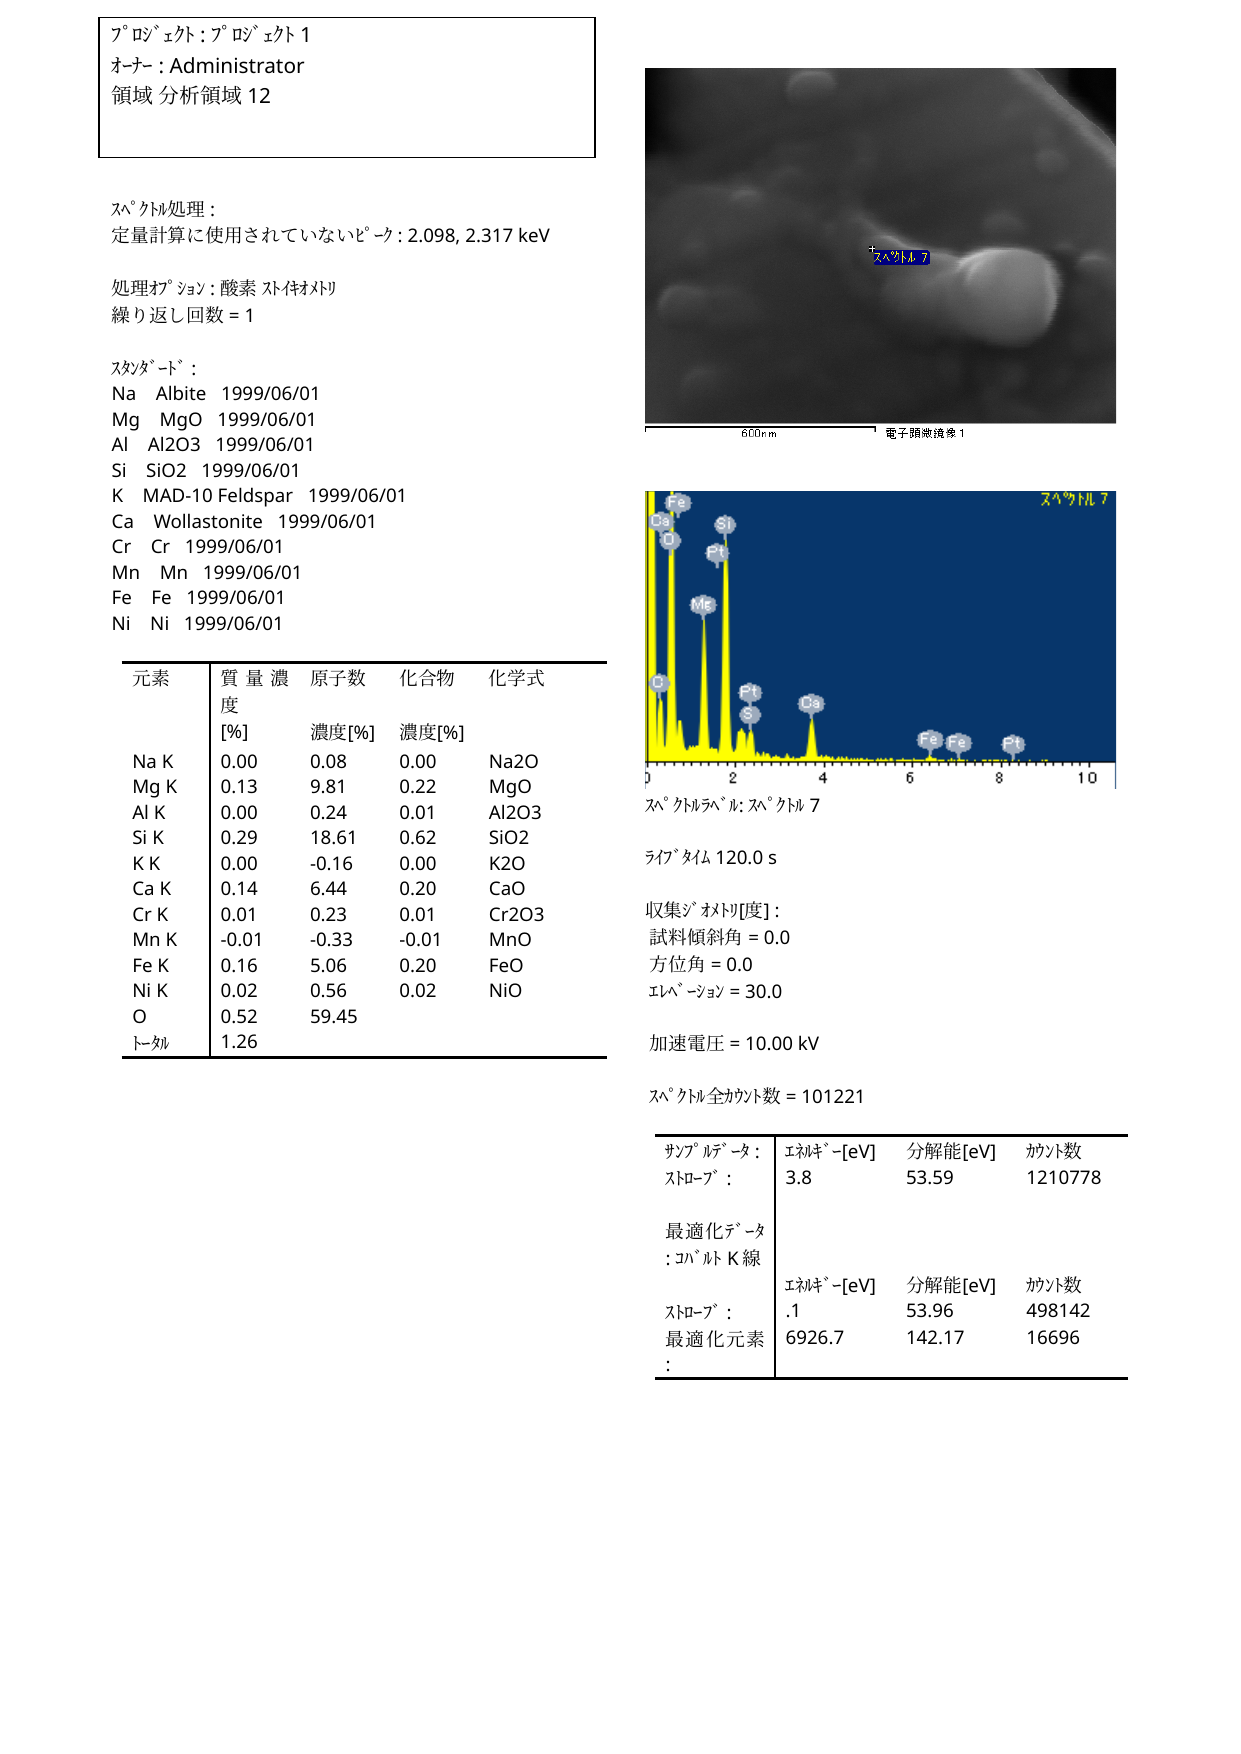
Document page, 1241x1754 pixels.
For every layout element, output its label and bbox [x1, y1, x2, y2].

picture [645, 491, 1117, 789]
picture [645, 35, 1117, 474]
